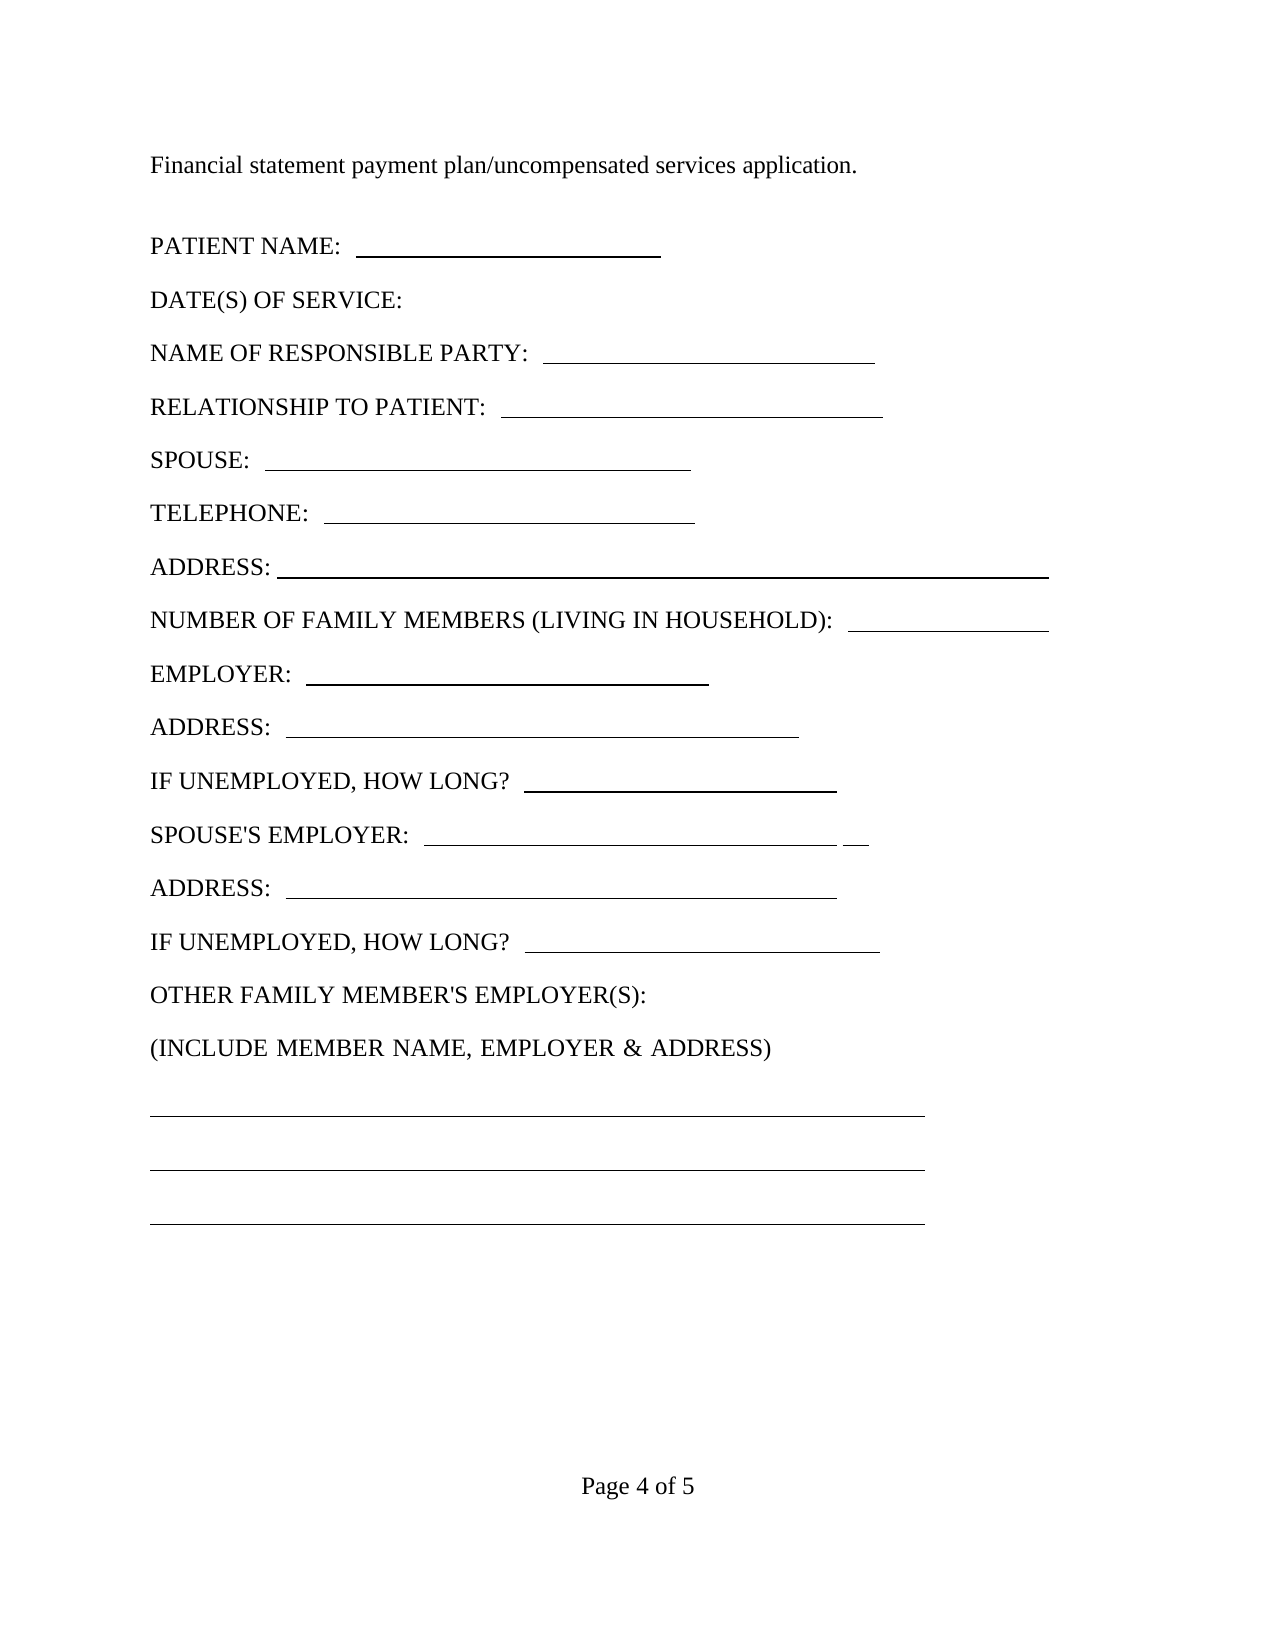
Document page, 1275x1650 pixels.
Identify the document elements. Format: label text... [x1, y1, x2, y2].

text TELEPHONE: [150, 498, 1233, 527]
text (INCLUDE MEMBER NAME, EMPLOYER & ADDRESS) [150, 1033, 1233, 1062]
text IF UNEMPLOYED, HOW LONG? OTHER FAMILY MEMBER'S EMPLOYER(S): [150, 927, 881, 1009]
text PATIENT NAME: DATE(S) OF SERVICE: [150, 231, 661, 313]
text NAME OF RESPONSIBLE PARTY: RELATIONSHIP TO PATIENT: SPOUSE: [150, 338, 883, 474]
text Financial statement payment plan/uncompensated services application. [150, 151, 1233, 179]
text ADDRESS: [150, 712, 1233, 741]
text ADDRESS: NUMBER OF FAMILY MEMBERS (LIVING IN HOUSEHOLD): EMPLOYER: [150, 552, 1050, 688]
text IF UNEMPLOYED, HOW LONG? SPOUSE'S EMPLOYER: ADDRESS: [150, 766, 869, 902]
